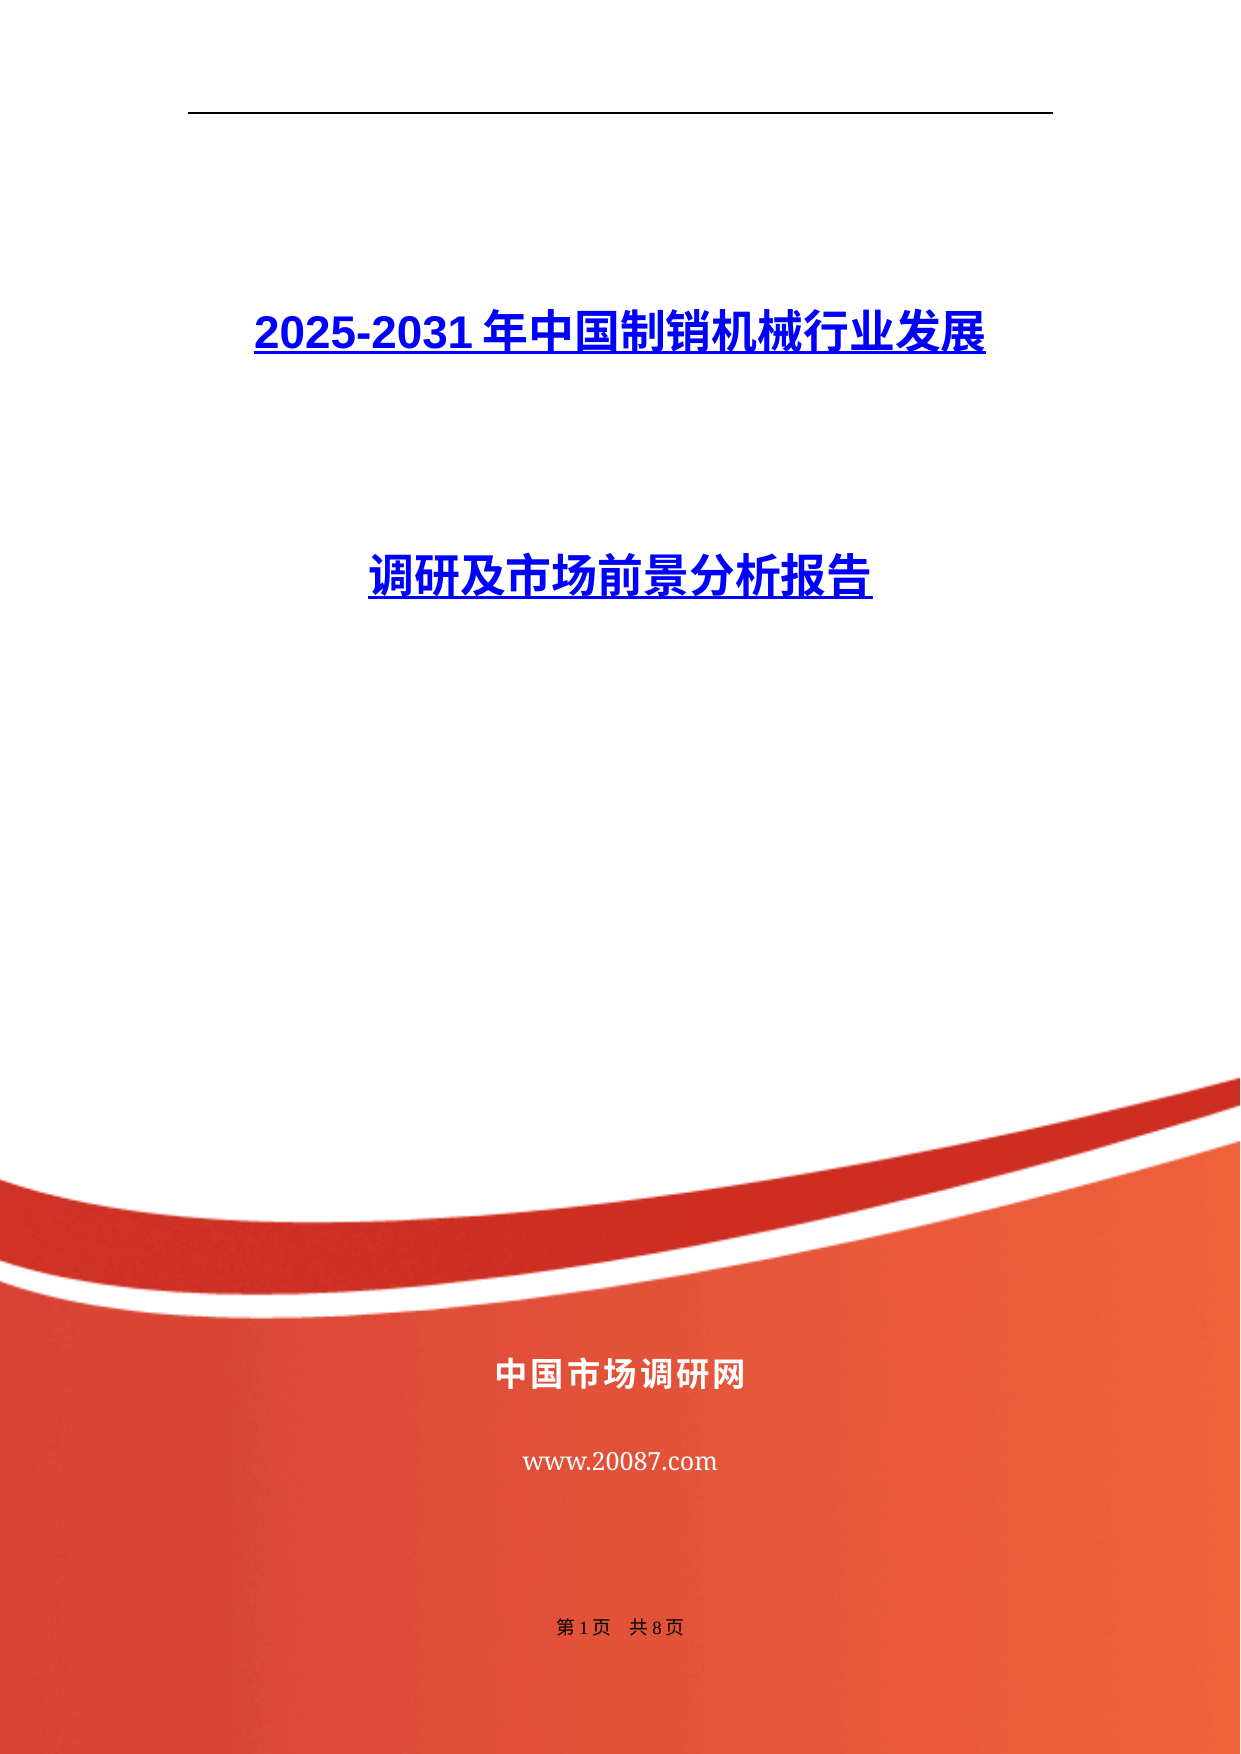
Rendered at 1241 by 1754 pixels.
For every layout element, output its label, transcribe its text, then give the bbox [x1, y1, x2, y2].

text www.20087.com [187, 1428, 1053, 1493]
subtitle 中国市场调研网 [187, 1339, 1053, 1404]
picture [0, 1006, 1241, 1754]
table_header 2025-2031年中国制销机械行业发展调研及市场前景分析报告 [188, 207, 1053, 773]
